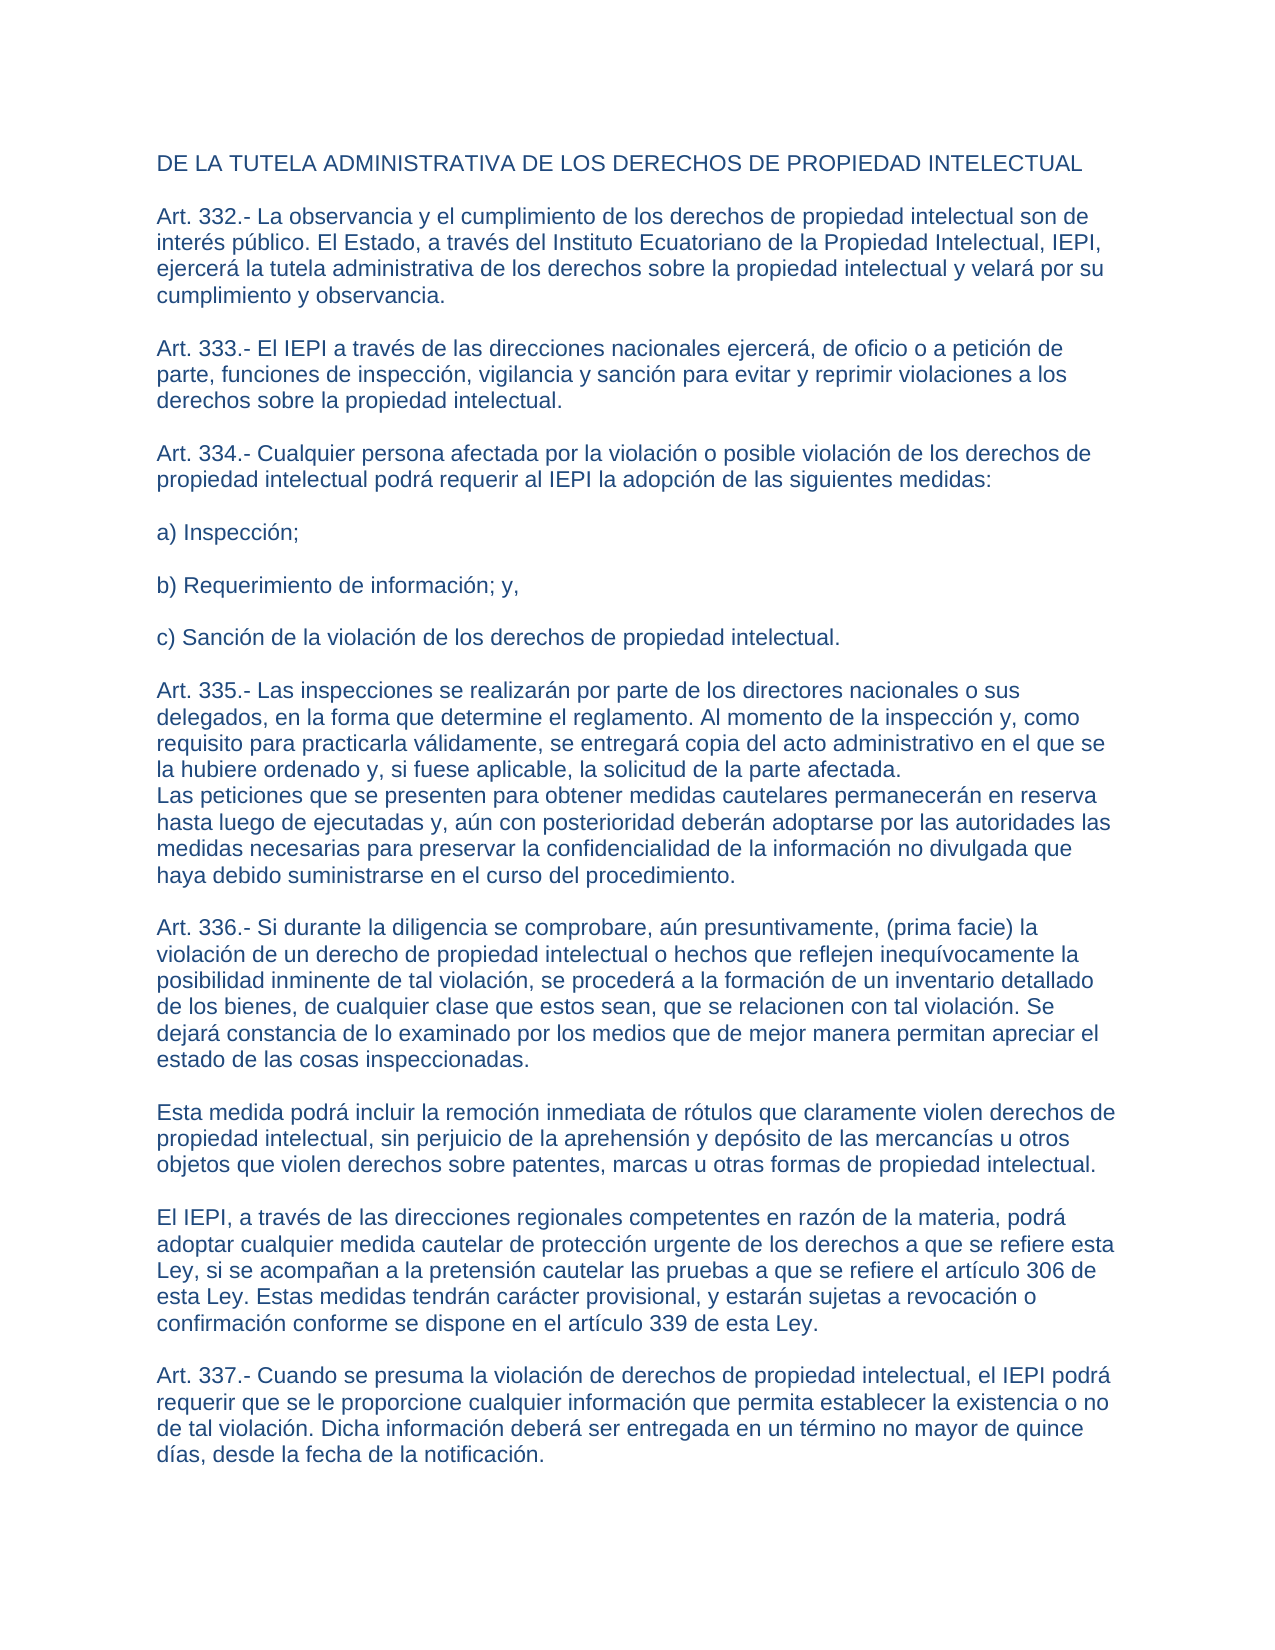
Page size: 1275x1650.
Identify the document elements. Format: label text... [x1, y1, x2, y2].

text Esta medida podrá incluir la remoción inmediata de rótulos que claramente violen derechos de propiedad intelectual, sin perjuicio de la aprehensión y depósito de las mercancías u otros objetos que violen derechos sobre patentes, marcas u otras formas de propiedad intelectual. [156, 1099, 1118, 1178]
text Art. 336.- Si durante la diligencia se comprobare, aún presuntivamente, (prima facie) la violación de un derecho de propiedad intelectual o hechos que reflejen inequívocamente la posibilidad inminente de tal violación, se procederá a la formación de un inventario detallado de los bienes, de cualquier clase que estos sean, que se relacionen con tal violación. Se dejará constancia de lo examinado por los medios que de mejor manera permitan apreciar el estado de las cosas inspeccionadas. [156, 914, 1118, 1072]
text Art. 335.- Las inspecciones se realizarán por parte de los directores nacionales o sus delegados, en la forma que determine el reglamento. Al momento de la inspección y, como requisito para practicarla válidamente, se entregará copia del acto administrativo en el que se la hubiere ordenado y, si fuese aplicable, la solicitud de la parte afectada. [156, 677, 1118, 782]
text Art. 334.- Cualquier persona afectada por la violación o posible violación de los derechos de propiedad intelectual podrá requerir al IEPI la adopción de las siguientes medidas: [156, 440, 1118, 493]
text El IEPI, a través de las direcciones regionales competentes en razón de la materia, podrá adoptar cualquier medida cautelar de protección urgente de los derechos a que se refiere esta Ley, si se acompañan a la pretensión cautelar las pruebas a que se refiere el artículo 306 de esta Ley. Estas medidas tendrán carácter provisional, y estarán sujetas a revocación o confirmación conforme se dispone en el artículo 339 de esta Ley. [156, 1204, 1118, 1336]
text b) Requerimiento de información; y, [156, 572, 1118, 598]
text Las peticiones que se presenten para obtener medidas cautelares permanecerán en reserva hasta luego de ejecutadas y, aún con posterioridad deberán adoptarse por las autoridades las medidas necesarias para preservar la confidencialidad de la información no divulgada que haya debido suministrarse en el curso del procedimiento. [156, 782, 1118, 888]
text Art. 337.- Cuando se presuma la violación de derechos de propiedad intelectual, el IEPI podrá requerir que se le proporcione cualquier información que permita establecer la existencia o no de tal violación. Dicha información deberá ser entregada en un término no mayor de quince días, desde la fecha de la notificación. [156, 1362, 1118, 1468]
text a) Inspección; [156, 519, 1118, 545]
text DE LA TUTELA ADMINISTRATIVA DE LOS DERECHOS DE PROPIEDAD INTELECTUAL [156, 150, 1118, 176]
text Art. 332.- La observancia y el cumplimiento de los derechos de propiedad intelectual son de interés público. El Estado, a través del Instituto Ecuatoriano de la Propiedad Intelectual, IEPI, ejercerá la tutela administrativa de los derechos sobre la propiedad intelectual y velará por su cumplimiento y observancia. [156, 203, 1118, 308]
text c) Sanción de la violación de los derechos de propiedad intelectual. [156, 624, 1118, 651]
text Art. 333.- El IEPI a través de las direcciones nacionales ejercerá, de oficio o a petición de parte, funciones de inspección, vigilancia y sanción para evitar y reprimir violaciones a los derechos sobre la propiedad intelectual. [156, 334, 1118, 413]
